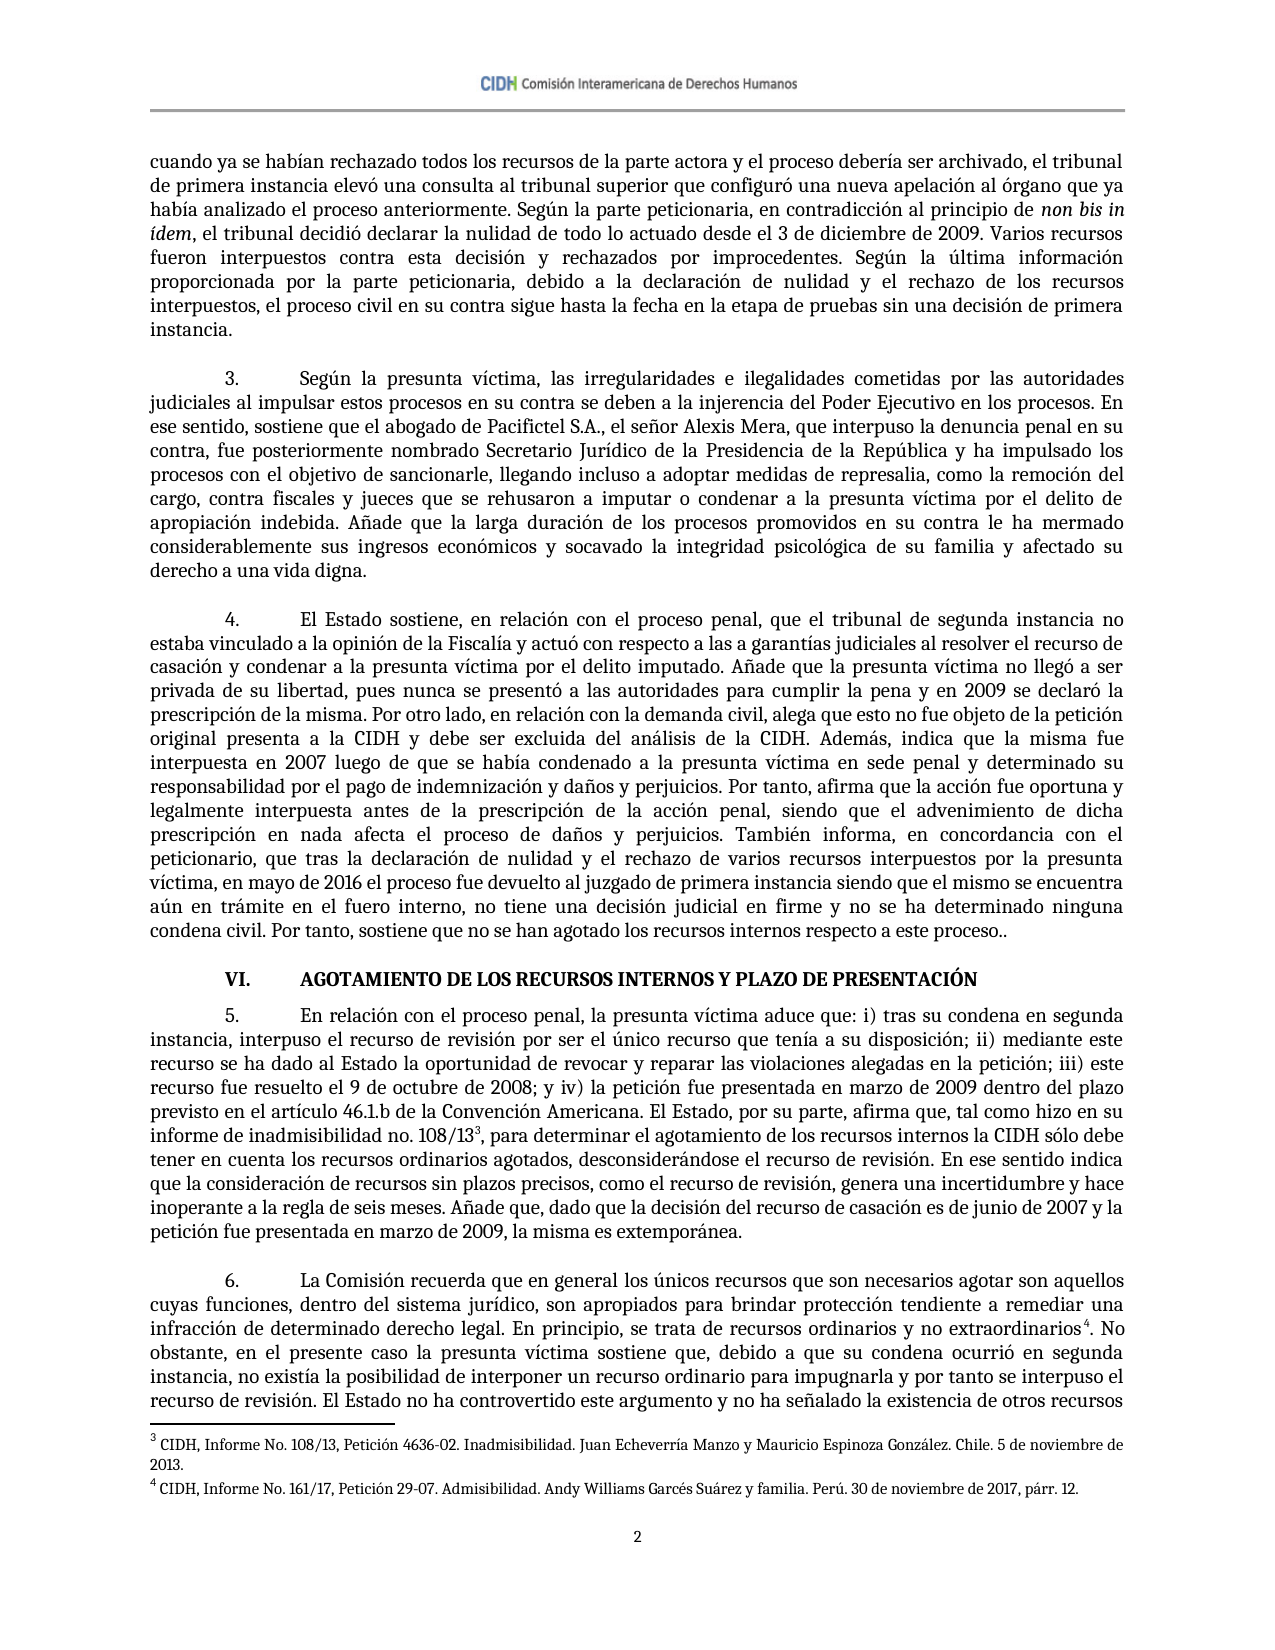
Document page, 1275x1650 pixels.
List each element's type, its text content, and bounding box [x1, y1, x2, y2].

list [150, 150, 1125, 342]
picture [475, 75, 800, 93]
list El Estado sostiene, en relación con el proceso penal, que el tribunal de segunda instancia no estaba vinculado a la opinión de la Fiscalía y actuó con respecto a las a garantías judiciales al resolver el recurso de casación y condenar a la presunta víctima por el delito imputado. Añade que la presunta víctima no llegó a ser privada de su libertad, pues nunca se presentó a las autoridades para cumplir la pena y en 2009 se declaró la prescripción de la misma. Por otro lado, en relación con la demanda civil, alega que esto no fue objeto de la petición original presenta a la CIDH y debe ser excluida del análisis de la CIDH. Además, indica que la misma fue interpuesta en 2007 luego de que se había condenado a la presunta víctima en sede penal y determinado su responsabilidad por el pago de indemnización y daños y perjuicios. Por tanto, afirma que la acción fue oportuna y legalmente interpuesta antes de la prescripción de la acción penal, siendo que el advenimiento de dicha prescripción en nada afecta el proceso de daños y perjuicios. También informa, en concordancia con el peticionario, que tras la declaración de nulidad y el rechazo de varios recursos interpuestos por la presunta víctima, en mayo de 2016 el proceso fue devuelto al juzgado de primera instancia siendo que el mismo se encuentra aún en trámite en el fuero interno, no tiene una decisión judicial en firme y no se ha determinado ninguna condena civil. Por tanto, sostiene que no se han agotado los recursos internos respecto a este proceso.. [150, 607, 1125, 943]
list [150, 1269, 1125, 1412]
list VI. AGOTAMIENTO DE LOS RECURSOS INTERNOS Y PLAZO DE PRESENTACIÓN [225, 968, 1125, 992]
list Según la presunta víctima, las irregularidades e ilegalidades cometidas por las autoridades judiciales al impulsar estos procesos en su contra se deben a la injerencia del Poder Ejecutivo en los procesos. En ese sentido, sostiene que el abogado de Pacifictel S.A., el señor Alexis Mera, que interpuso la denuncia penal en su contra, fue posteriormente nombrado Secretario Jurídico de la Presidencia de la República y ha impulsado los procesos con el objetivo de sancionarle, llegando incluso a adoptar medidas de represalia, como la remoción del cargo, contra fiscales y jueces que se rehusaron a imputar o condenar a la presunta víctima por el delito de apropiación indebida. Añade que la larga duración de los procesos promovidos en su contra le ha mermado considerablemente sus ingresos económicos y socavado la integridad psicológica de su familia y afectado su derecho a una vida digna. [150, 367, 1125, 582]
list En relación con el proceso penal, la presunta víctima aduce que: i) tras su condena en segunda instancia, interpuso el recurso de revisión por ser el único recurso que tenía a su disposición; ii) mediante este recurso se ha dado al Estado la oportunidad de revocar y reparar las violaciones alegadas en la petición; iii) este recurso fue resuelto el 9 de octubre de 2008; y iv) la petición fue presentada en marzo de 2009 dentro del plazo previsto en el artículo 46.1.b de la Convención Americana. El Estado, por su parte, afirma que, tal como hizo en su informe de inadmisibilidad no. 108/13, para determinar el agotamiento de los recursos internos la CIDH sólo debe tener en cuenta los recursos ordinarios agotados, desconsiderándose el recurso de revisión. En ese sentido indica que la consideración de recursos sin plazos precisos, como el recurso de revisión, genera una incertidumbre y hace inoperante a la regla de seis meses. Añade que, dado que la decisión del recurso de casación es de junio de 2007 y la petición fue presentada en marzo de 2009, la misma es extemporánea. [150, 1004, 1125, 1244]
